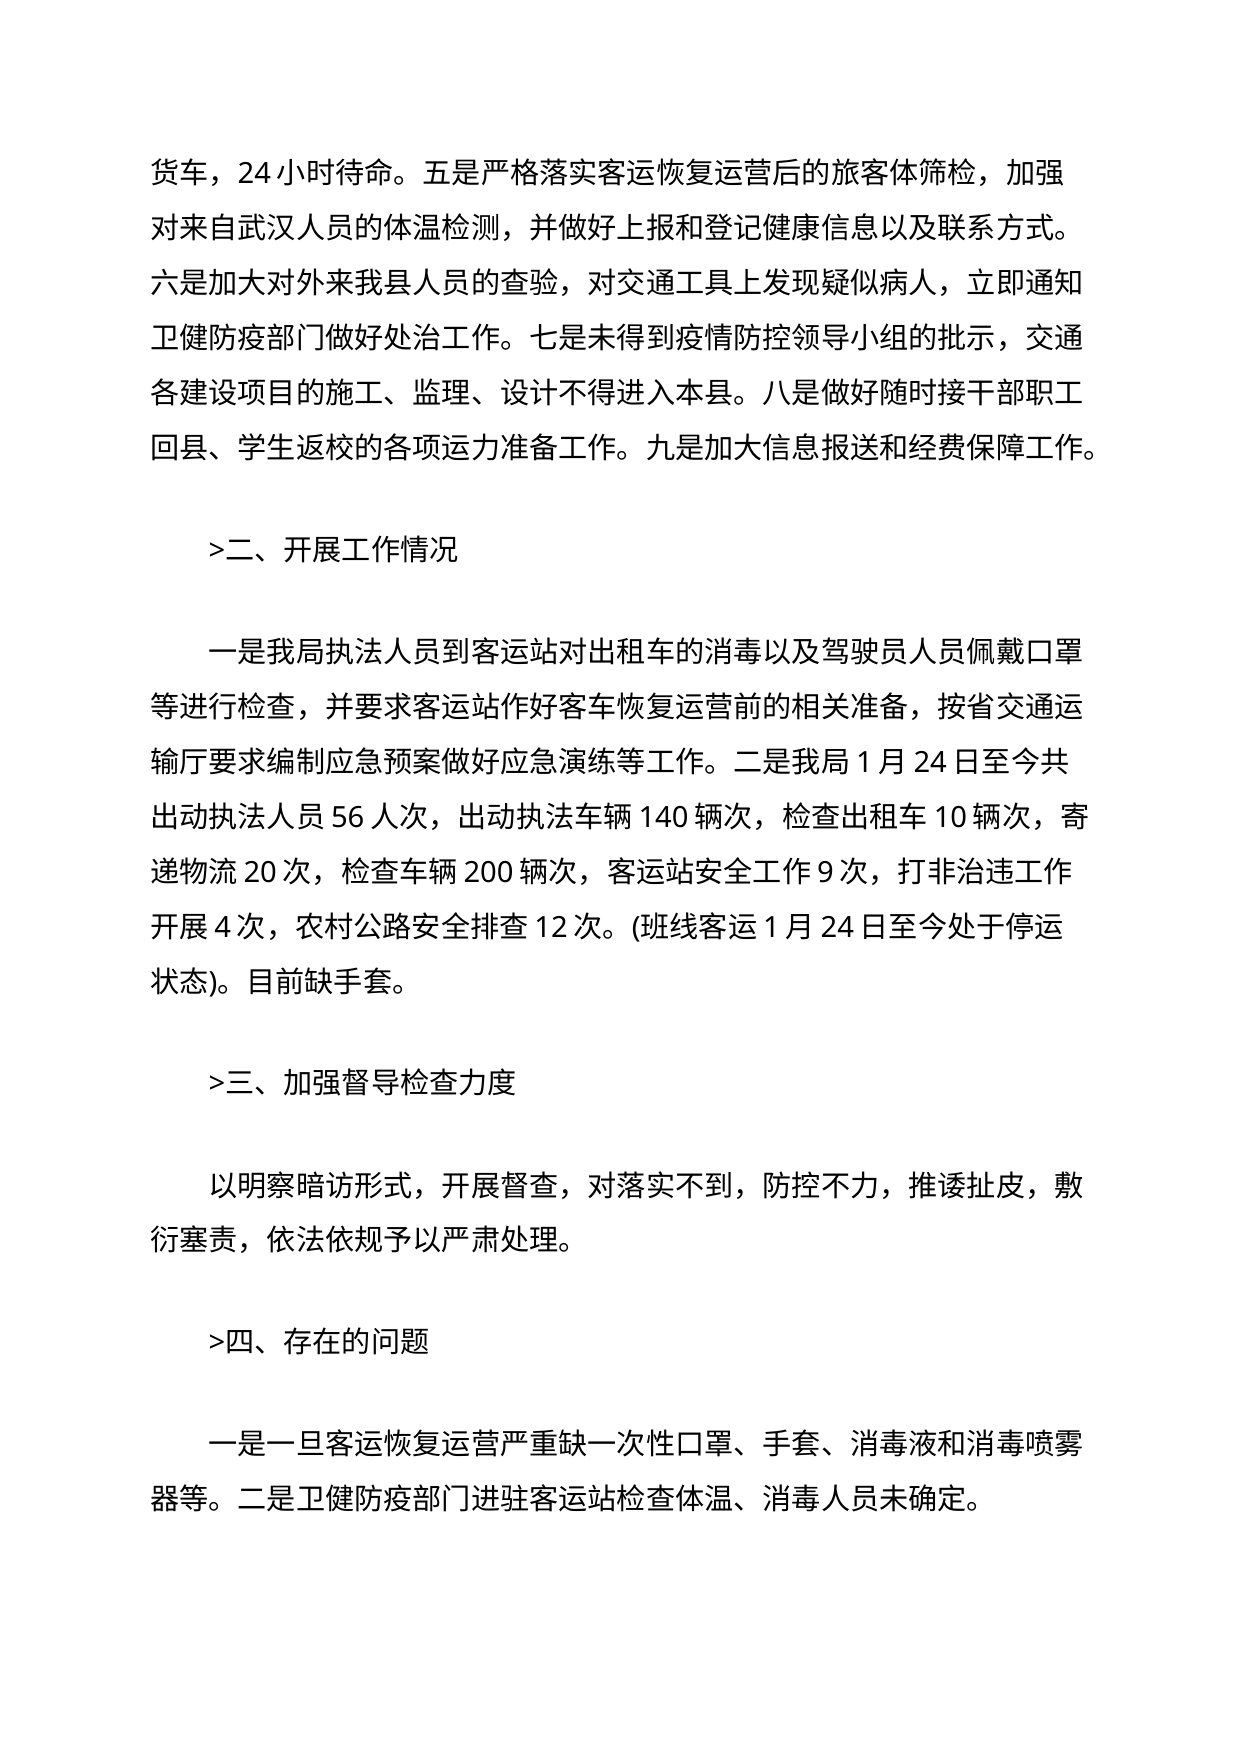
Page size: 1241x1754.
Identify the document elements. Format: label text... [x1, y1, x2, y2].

text 一是一旦客运恢复运营严重缺一次性口罩、手套、消毒液和消毒喷雾器等。二是卫健防疫部门进驻客运站检查体温、消毒人员未确定。 [150, 1421, 1090, 1518]
text >四、存在的问题 [150, 1319, 1090, 1361]
text 以明察暗访形式，开展督查，对落实不到，防控不力，推诿扯皮，敷衍塞责，依法依规予以严肃处理。 [150, 1162, 1090, 1259]
text 一是我局执法人员到客运站对出租车的消毒以及驾驶员人员佩戴口罩等进行检查，并要求客运站作好客车恢复运营前的相关准备，按省交通运输厅要求编制应急预案做好应急演练等工作。二是我局1月24日至今共出动执法人员56人次，出动执法车辆140辆次，检查出租车10辆次，寄递物流20次，检查车辆200辆次，客运站安全工作9次，打非治违工作开展4次，农村公路安全排查12次。(班线客运1月24日至今处于停运状态)。目前缺手套。 [150, 628, 1090, 1001]
text >三、加强督导检查力度 [150, 1060, 1090, 1102]
text >二、开展工作情况 [150, 526, 1090, 569]
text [150, 150, 1090, 467]
